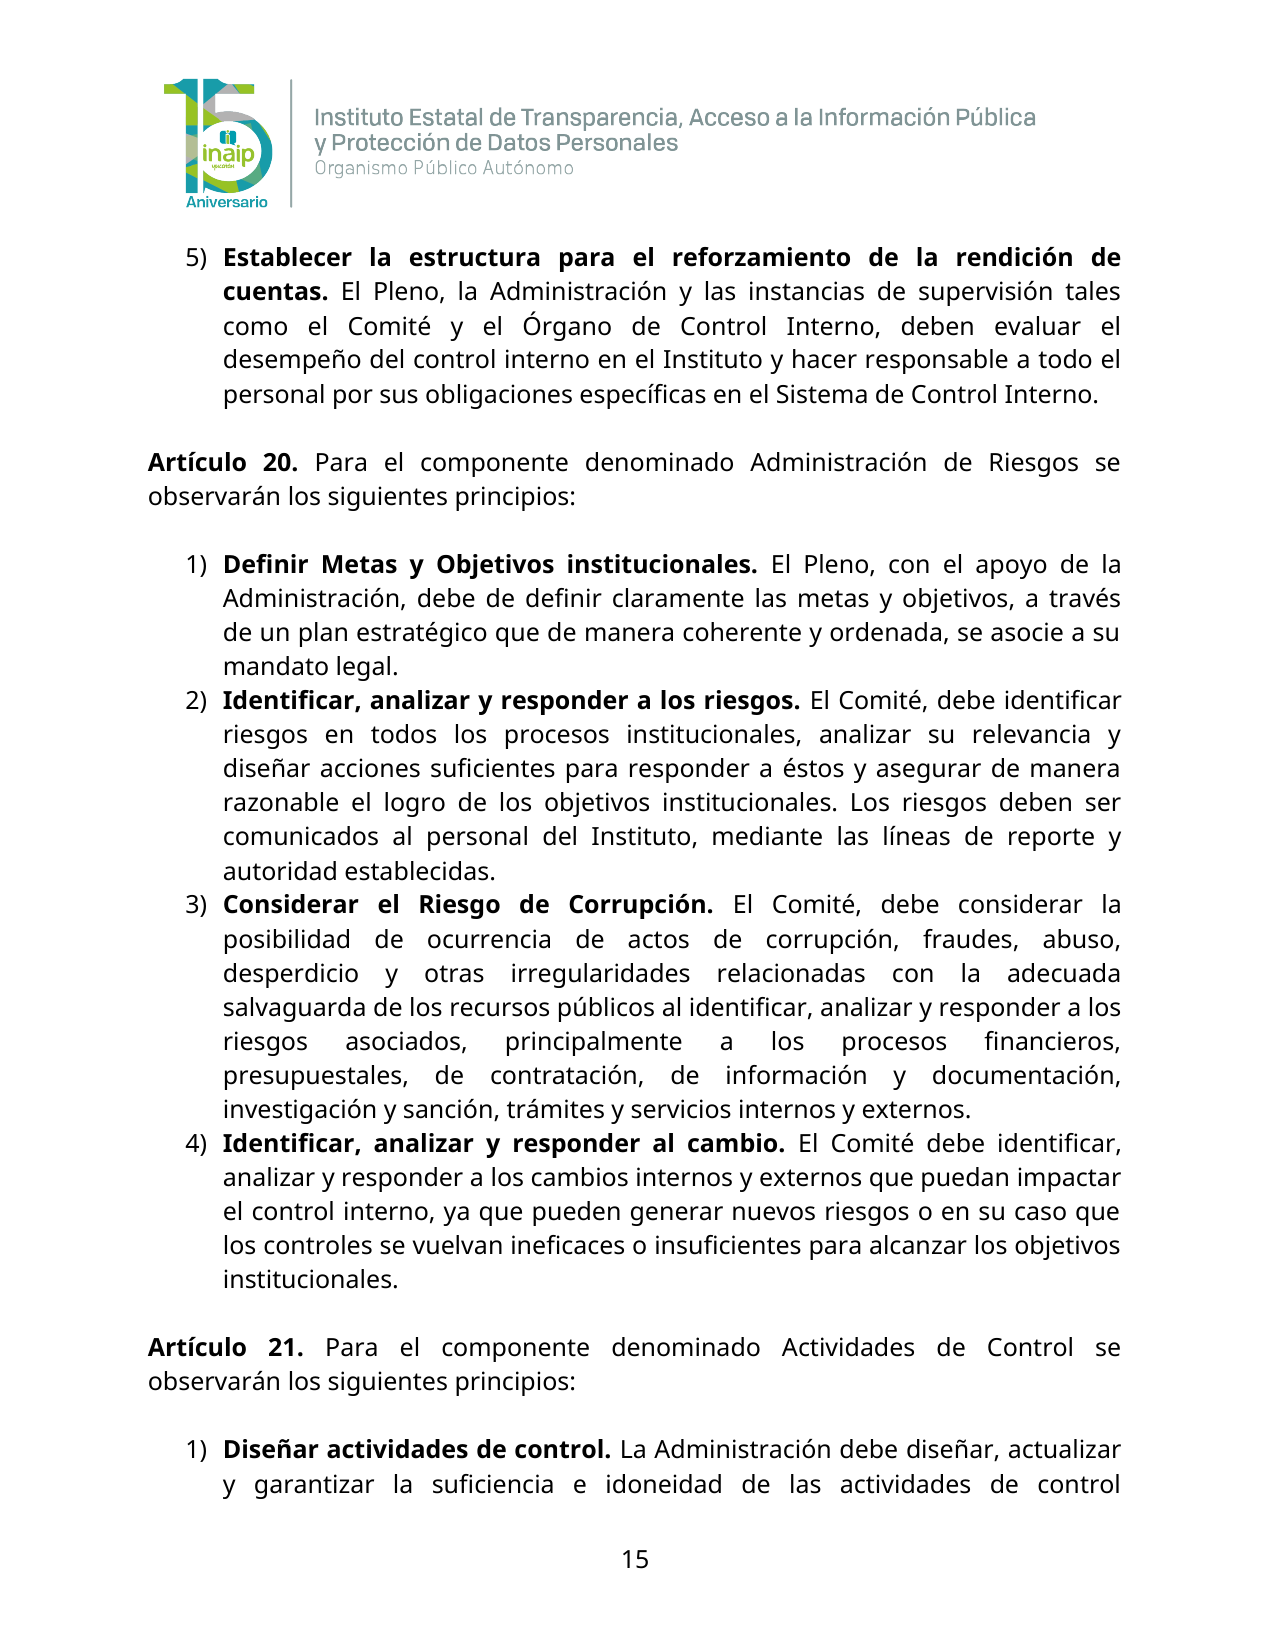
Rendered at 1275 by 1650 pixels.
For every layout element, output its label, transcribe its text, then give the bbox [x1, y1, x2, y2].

list Definir Metas y Objetivos institucionales. El Pleno, con el apoyo de la Administración, debe de definir claramente las metas y objetivos, a través de un plan estratégico que de manera coherente y ordenada, se asocie a su mandato legal. [185, 547, 1122, 683]
picture [147, 73, 1037, 212]
list Considerar el Riesgo de Corrupción. El Comité, debe considerar la posibilidad de ocurrencia de actos de corrupción, fraudes, abuso, desperdicio y otras irregularidades relacionadas con la adecuada salvaguarda de los recursos públicos al identificar, analizar y responder a los riesgos asociados, principalmente a los procesos financieros, presupuestales, de contratación, de información y documentación, investigación y sanción, trámites y servicios internos y externos. [185, 887, 1122, 1126]
list Identificar, analizar y responder al cambio. El Comité debe identificar, analizar y responder a los cambios internos y externos que puedan impactar el control interno, ya que pueden generar nuevos riesgos o en su caso que los controles se vuelvan ineficaces o insuficientes para alcanzar los objetivos institucionales. [185, 1126, 1122, 1296]
list Establecer la estructura para el reforzamiento de la rendición de cuentas. El Pleno, la Administración y las instancias de supervisión tales como el Comité y el Órgano de Control Interno, deben evaluar el desempeño del control interno en el Instituto y hacer responsable a todo el personal por sus obligaciones específicas en el Sistema de Control Interno. [185, 240, 1122, 410]
text Artículo 20. Para el componente denominado Administración de Riesgos se observarán los siguientes principios: [148, 444, 1122, 512]
text Artículo 21. Para el componente denominado Actividades de Control se observarán los siguientes principios: [148, 1330, 1122, 1398]
list Identificar, analizar y responder a los riesgos. El Comité, debe identificar riesgos en todos los procesos institucionales, analizar su relevancia y diseñar acciones suficientes para responder a éstos y asegurar de manera razonable el logro de los objetivos institucionales. Los riesgos deben ser comunicados al personal del Instituto, mediante las líneas de reporte y autoridad establecidas. [185, 683, 1122, 887]
